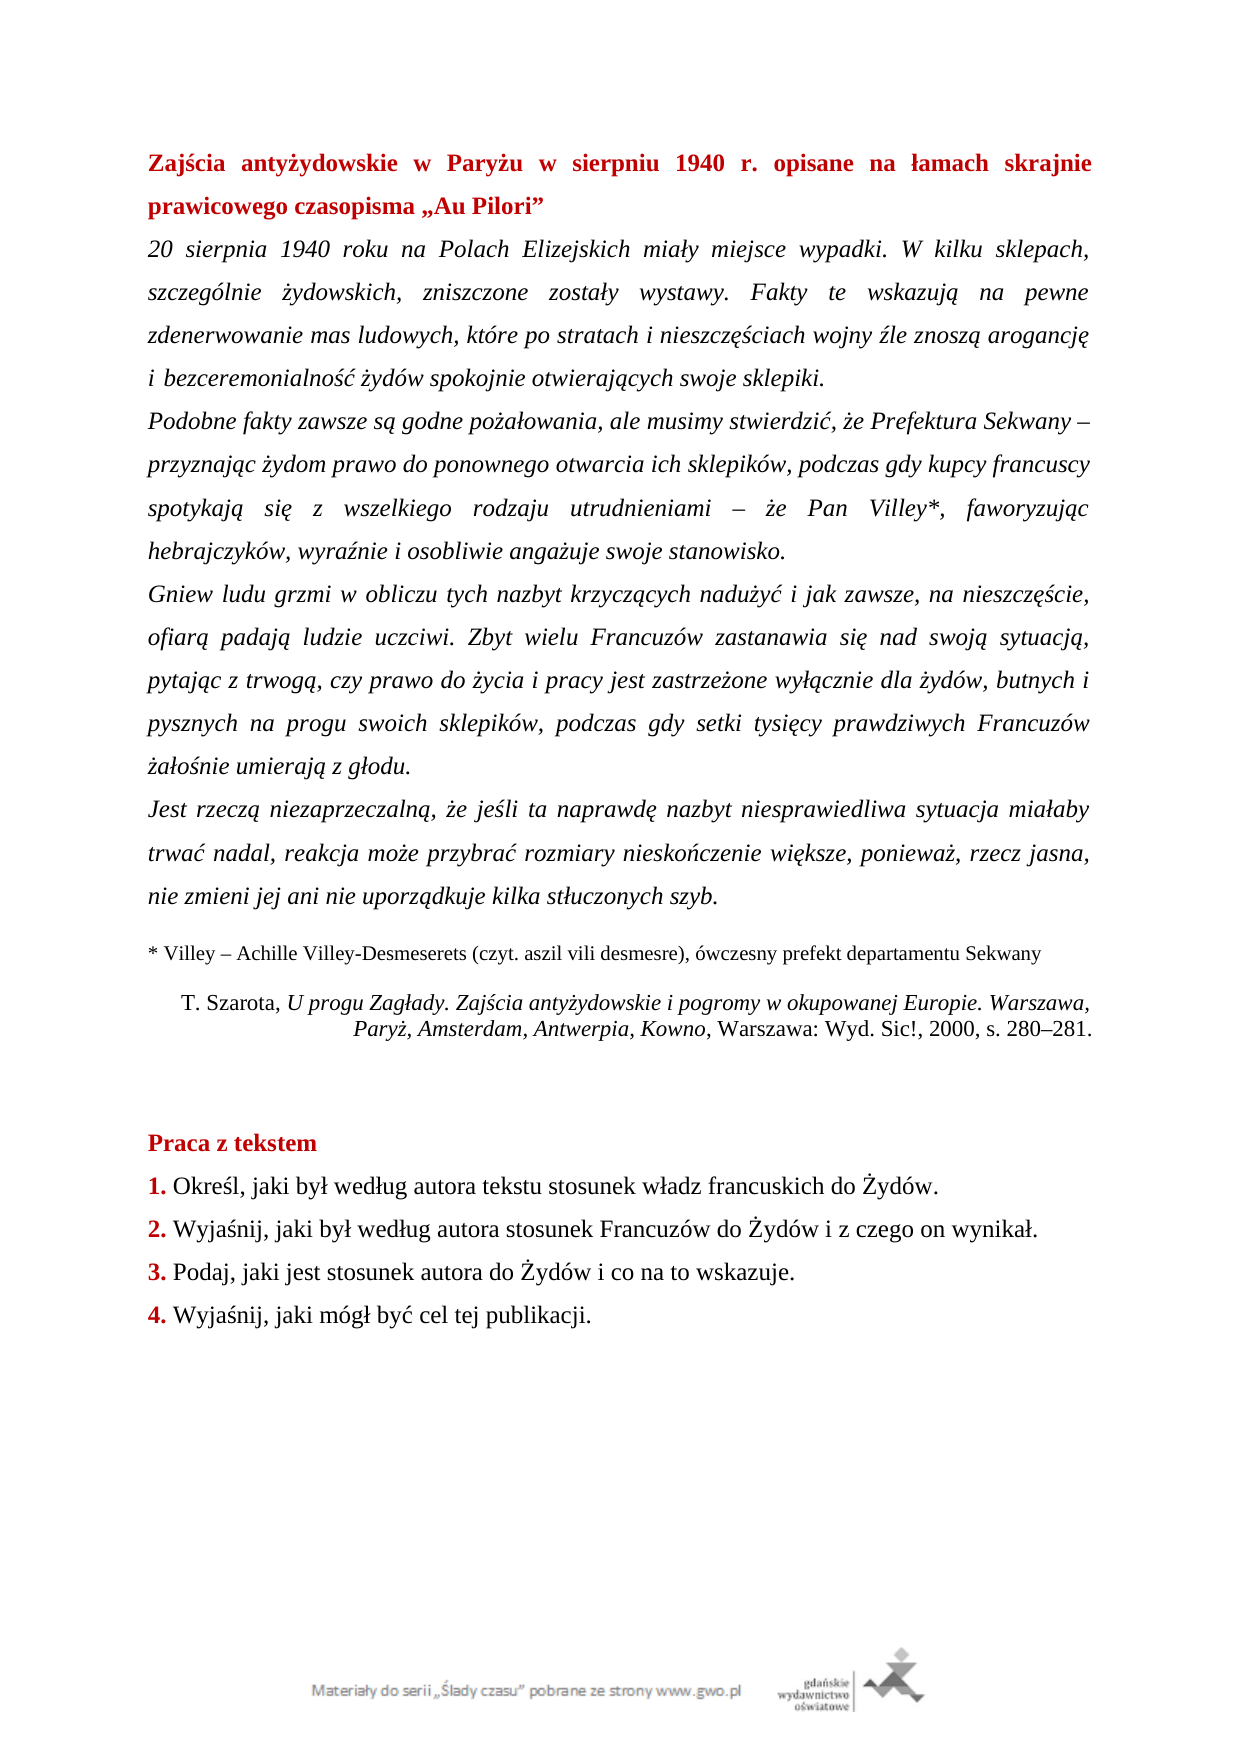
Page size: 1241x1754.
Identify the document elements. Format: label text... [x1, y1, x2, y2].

text 3. Podaj, jaki jest stosunek autora do Żydów i co na to wskazuje. [148, 1257, 1093, 1286]
text Jest rzeczą niezaprzeczalną, że jeśli ta naprawdę nazbyt niesprawiedliwa sytuacja miałaby trwać nadal, reakcja może przybrać rozmiary nieskończenie większe, ponieważ, rzecz jasna, nie zmieni jej ani nie uporządkuje kilka stłuczonych szyb. [148, 794, 1093, 909]
text Gniew ludu grzmi w obliczu tych nazbyt krzyczących nadużyć i jak zawsze, na nieszczęście, ofiarą padają ludzie uczciwi. Zbyt wielu Francuzów zastanawia się nad swoją sytuacją, pytając z trwogą, czy prawo do życia i pracy jest zastrzeżone wyłącznie dla żydów, butnych i pysznych na progu swoich sklepików, podczas gdy setki tysięcy prawdziwych Francuzów żałośnie umierają z głodu. [148, 579, 1093, 780]
text Podobne fakty zawsze są godne pożałowania, ale musimy stwierdzić, że Prefektura Sekwany – przyznając żydom prawo do ponownego otwarcia ich sklepików, podczas gdy kupcy francuscy spotykają się z wszelkiego rodzaju utrudnieniami – że Pan Villey*, faworyzując hebrajczyków, wyraźnie i osobliwie angażuje swoje stanowisko. [148, 406, 1093, 564]
text 1. Określ, jaki był według autora tekstu stosunek władz francuskich do Żydów. [148, 1171, 1093, 1199]
text * Villey – Achille Villey-Desmeserets (czyt. aszil vili desmesre), ówczesny prefekt departamentu Sekwany [148, 941, 1093, 964]
text 2. Wyjaśnij, jaki był według autora stosunek Francuzów do Żydów i z czego on wynikał. [148, 1214, 1093, 1243]
picture [310, 1647, 930, 1712]
text T. Szarota, U progu Zagłady. Zajścia antyżydowskie i pogromy w okupowanej Europie. Warszawa, Paryż, Amsterdam, Antwerpia, Kowno, Warszawa: Wyd. Sic!, 2000, s. 280–281. [148, 989, 1093, 1041]
text Praca z tekstem [148, 1128, 1093, 1156]
text Zajścia antyżydowskie w Paryżu w sierpniu 1940 r. opisane na łamach skrajnie prawicowego czasopisma „Au Pilori” [148, 148, 1093, 219]
text 4. Wyjaśnij, jaki mógł być cel tej publikacji. [148, 1300, 1093, 1329]
text 20 sierpnia 1940 roku na Polach Elizejskich miały miejsce wypadki. W kilku sklepach, szczególnie żydowskich, zniszczone zostały wystawy. Fakty te wskazują na pewne zdenerwowanie mas ludowych, które po stratach i nieszczęściach wojny źle znoszą arogancję i bezceremonialność żydów spokojnie otwierających swoje sklepiki. [148, 234, 1093, 392]
